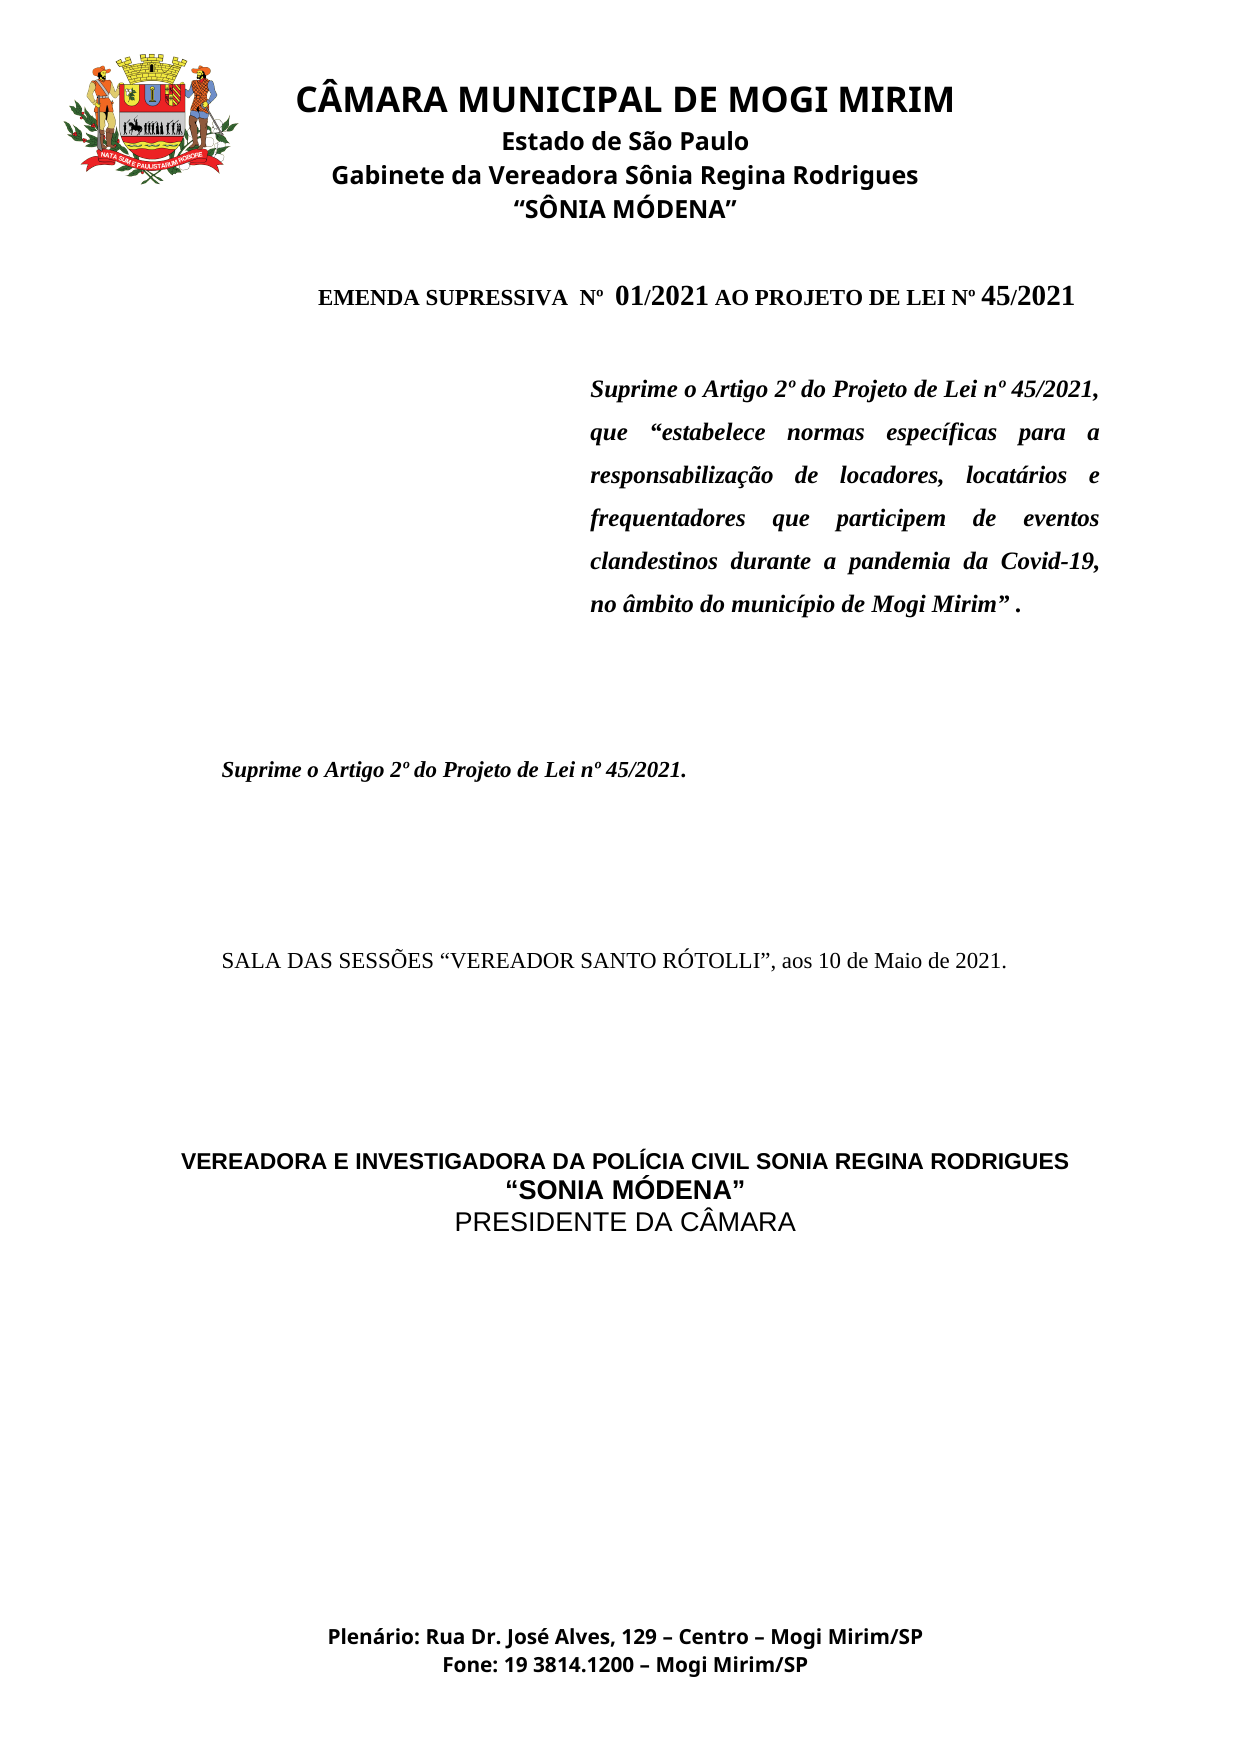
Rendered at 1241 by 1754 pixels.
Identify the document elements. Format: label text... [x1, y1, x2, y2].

text Suprime o Artigo 2º do Projeto de Lei nº 45/2021. [148, 756, 1103, 783]
text Suprime o Artigo 2º do Projeto de Lei nº 45/2021, que “estabelece normas específicas para a responsabilização de locadores, locatários e frequentadores que participem de eventos clandestinos durante a pandemia da Covid-19, no âmbito do município de Mogi Mirim” . [590, 374, 1103, 618]
picture [41, 42, 259, 196]
subtitle VEREADORA E INVESTIGADORA DA POLÍCIA CIVIL SONIA REGINA RODRIGUES [148, 1148, 1103, 1174]
text EMENDA SUPRESSIVA Nº 01/2021 AO PROJETO DE LEI Nº 45/2021 [148, 278, 1103, 311]
text PRESIDENTE DA CÂMARA [148, 1206, 1103, 1237]
text “SONIA MÓDENA” [148, 1174, 1103, 1206]
text SALA DAS SESSÕES “VEREADOR SANTO RÓTOLLI”, aos 10 de Maio de 2021. [148, 947, 1103, 973]
